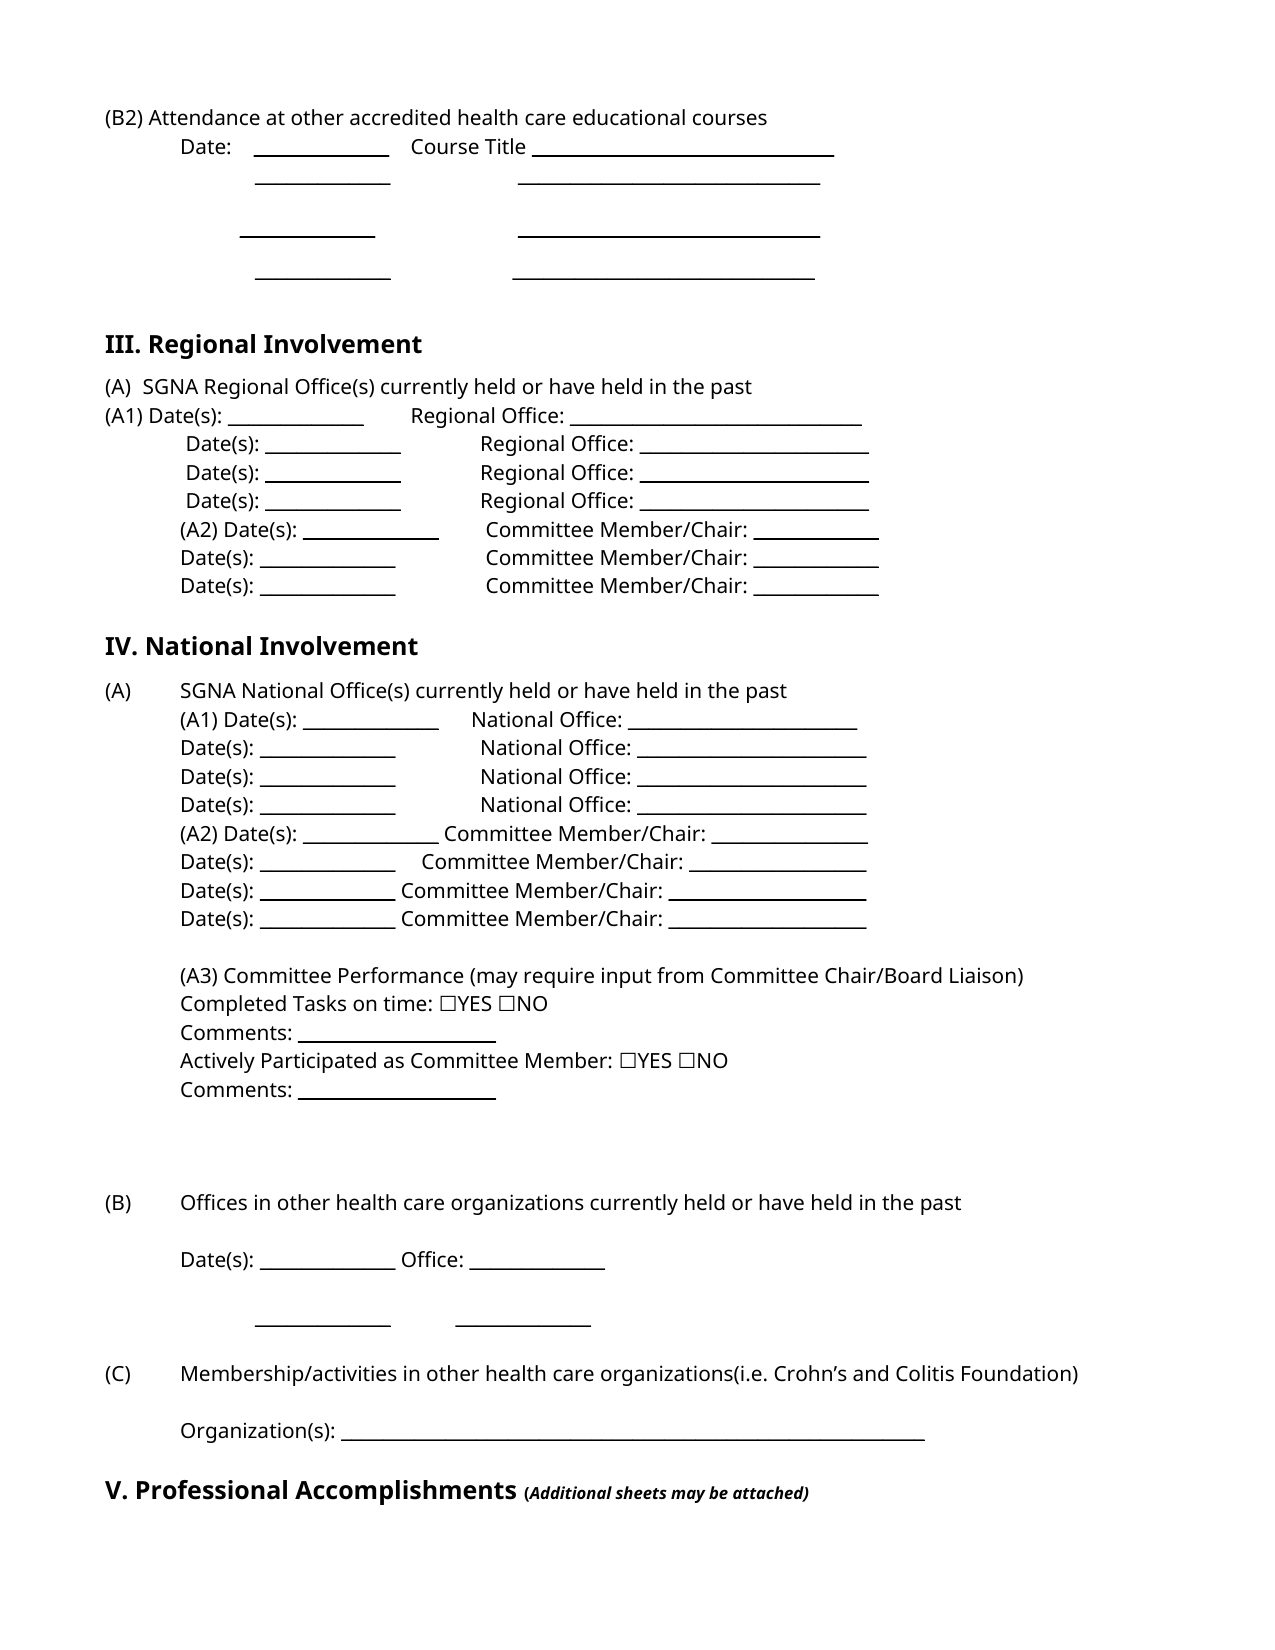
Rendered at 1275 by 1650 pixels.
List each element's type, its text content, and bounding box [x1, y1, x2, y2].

list SGNA Regional Office(s) currently held or have held in the past [105, 372, 1170, 401]
list Offices in other health care organizations currently held or have held in the past [105, 1188, 1170, 1217]
subtitle III. Regional Involvement [105, 326, 1170, 361]
text V. Professional Accomplishments (Additional sheets may be attached) [105, 1473, 1170, 1507]
text Date(s): Committee Member/Chair: [105, 572, 1170, 600]
text Date(s): National Office: [180, 790, 1170, 819]
text (A3) Committee Performance (may require input from Committee Chair/Board Liaison) [180, 961, 1170, 989]
text Date(s): Committee Member/Chair: [180, 904, 1170, 933]
text Actively Participated as Committee Member: YES NO [180, 1046, 1170, 1075]
list SGNA National Office(s) currently held or have held in the past [105, 677, 1170, 705]
text Date(s): Regional Office: [180, 458, 1170, 486]
text Comments: [180, 1075, 1170, 1103]
text Organization(s): [180, 1416, 1170, 1444]
subtitle IV. National Involvement [105, 628, 1170, 662]
text Date(s): Regional Office: [180, 429, 1170, 458]
text (A2) Date(s): Committee Member/Chair: [105, 515, 1170, 543]
text (A1) Date(s): National Office: [180, 705, 1170, 733]
text Completed Tasks on time: YES NO [180, 989, 1170, 1018]
list Membership/activities in other health care organizations(i.e. Crohn’s and Colitis Foundation) [105, 1359, 1170, 1387]
text Date(s): Committee Member/Chair: [180, 847, 1170, 876]
text Date(s): Regional Office: [180, 486, 1170, 515]
text Date: Course Title [105, 132, 1170, 160]
text Date(s): National Office: [180, 733, 1170, 762]
text Comments: [180, 1018, 1170, 1046]
text (A1) Date(s): Regional Office: [105, 401, 1170, 429]
text Date(s): Committee Member/Chair: [180, 876, 1170, 904]
text (B2) Attendance at other accredited health care educational courses [105, 103, 1170, 132]
text (A2) Date(s): Committee Member/Chair: [180, 819, 1170, 847]
text Date(s): National Office: [180, 762, 1170, 790]
text Date(s): Committee Member/Chair: [105, 543, 1170, 572]
text Date(s): Office: [180, 1245, 1170, 1274]
